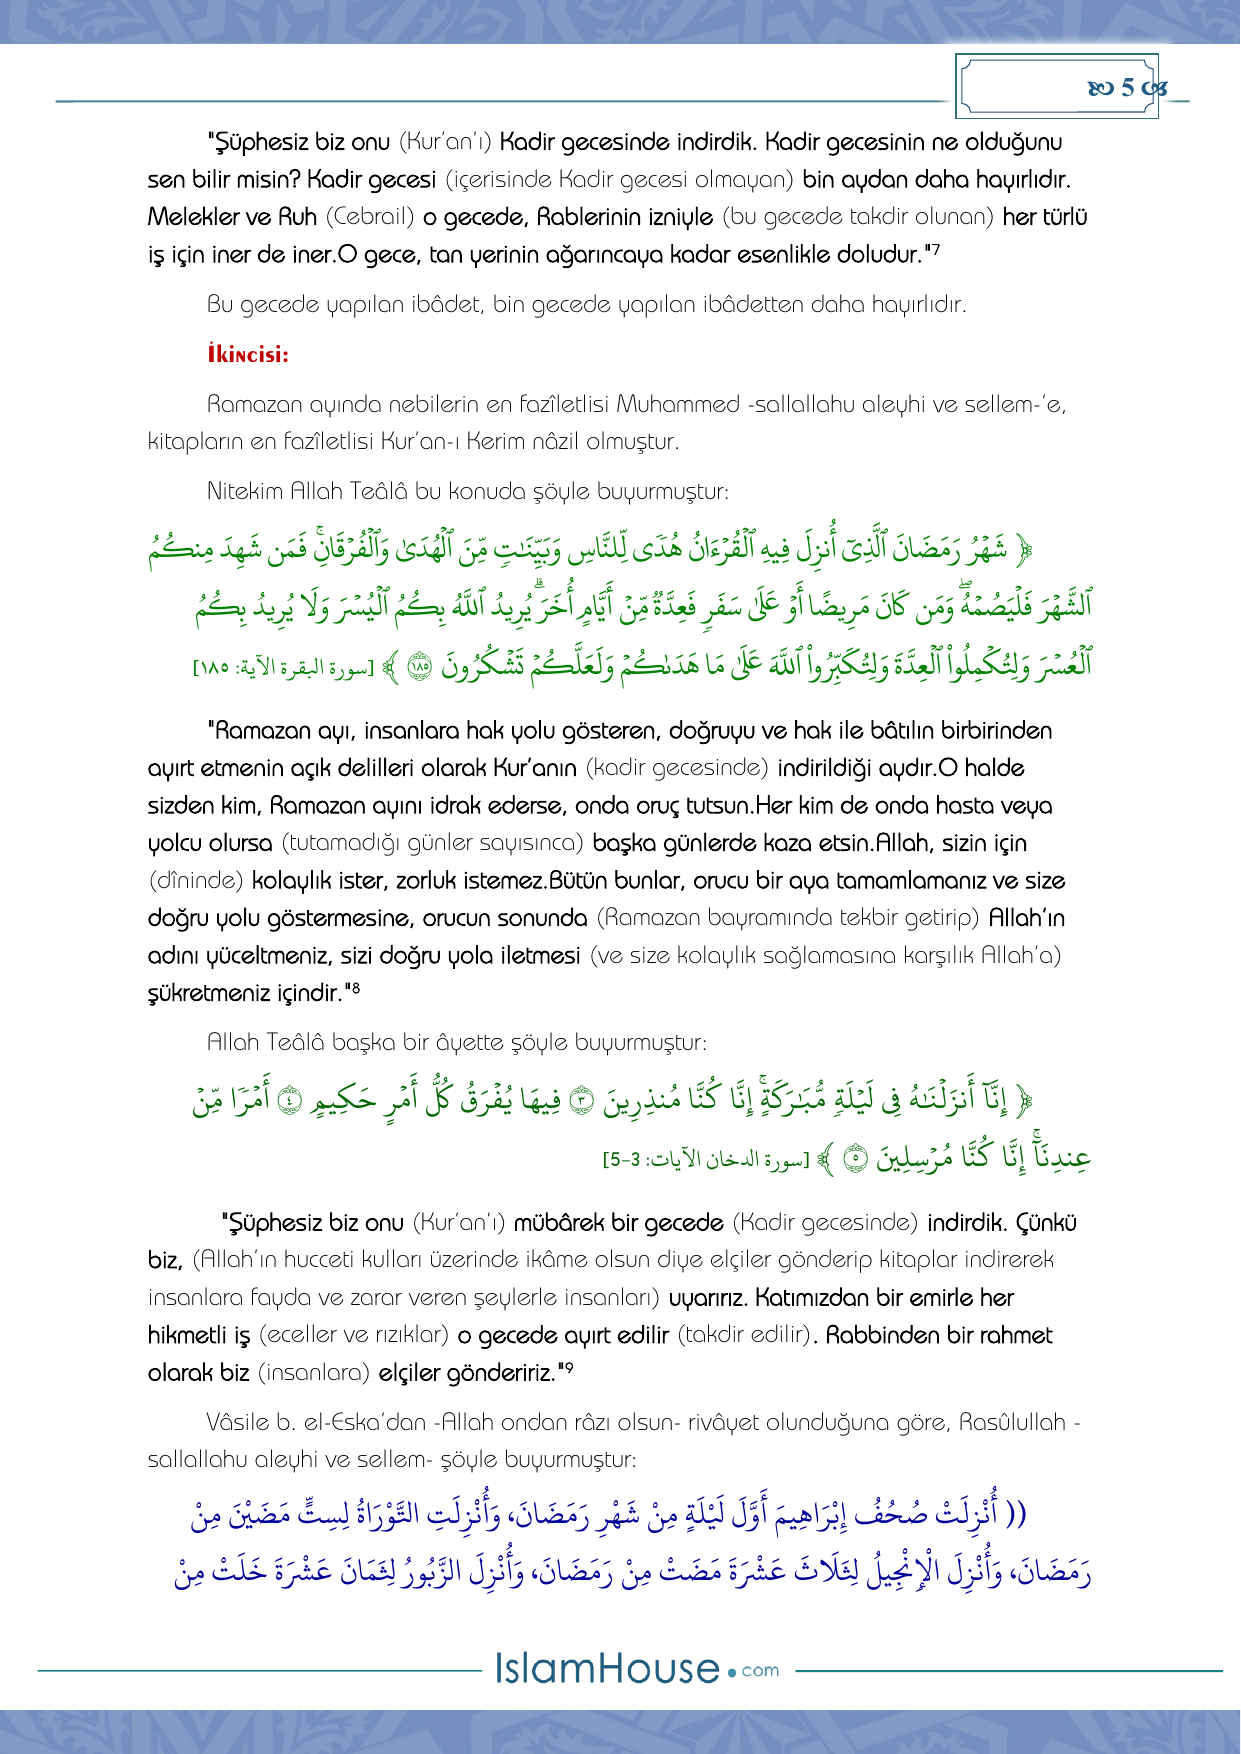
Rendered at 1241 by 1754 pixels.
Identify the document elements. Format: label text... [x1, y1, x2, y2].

text ﴿ إِنَّآ أَنزَلۡنَٰهُ فِي لَيۡلَةٖ مُّبَٰرَكَةٍۚ إِنَّا كُنَّا مُنذِرِينَ ٣ فِيهَا يُفۡرَقُ كُلُّ أَمۡرٍ حَكِيمٍ ٤ أَمۡرٗا مِّنۡ عِندِنَآۚ إِنَّا كُنَّا مُرۡسِلِينَ ٥ ﴾ [سورة الدخان الآيات: 3-5] [148, 1069, 1092, 1186]
picture [28, 1645, 483, 1691]
text "Ramazan ayı, insanlara hak yolu gösteren, doğruyu ve hak ile bâtılın birbirinden ayırt etmenin açık delilleri olarak Kur’anın (kadir gecesinde) indirildiği aydır.O halde sizden kim, Ramazan ayını idrak ederse, onda oruç tutsun.Her kim de onda hasta veya yolcu olursa (tutamadığı günler sayısınca) başka günlerde kaza etsin.Allah, sizin için (dîninde) kolaylık ister, zorluk istemez.Bütün bunlar, orucu bir aya tamamlamanız ve size doğru yolu göstermesine, orucun sonunda (Ramazan bayramında tekbir getirip) Allah’ın adını yüceltmeniz, sizi doğru yola iletmesi (ve size kolaylık sağlamasına karşılık Allah’a) şükretmeniz içindir." [148, 707, 1092, 1007]
text Bu gecede yapılan ibâdet, bin gecede yapılan ibâdetten daha hayırlıdır. [148, 281, 1092, 318]
text Ramazan ayında nebilerin en fazîletlisi Muhammed -sallallahu aleyhi ve sellem-'e, kitapların en fazîletlisi Kur'an-ı Kerim nâzil olmuştur. [148, 381, 1092, 456]
text Nitekim Allah Teâlâ bu konuda şöyle buyurmuştur: [148, 468, 1092, 506]
text İkincisi: [148, 331, 1092, 368]
text Allah Teâlâ başka bir âyette şöyle buyurmuştur: [148, 1019, 1092, 1057]
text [148, 1486, 1092, 1599]
text Vâsile b. el-Eska'dan -Allah ondan râzı olsun- rivâyet olunduğuna göre, Rasûlullah -sallallahu aleyhi ve sellem- şöyle buyurmuştur: [148, 1399, 1092, 1474]
text "Şüphesiz biz onu (Kur'an'ı) Kadir gecesinde indirdik. Kadir gecesinin ne olduğunu sen bilir misin? Kadir gecesi (içerisinde Kadir gecesi olmayan) bin aydan daha hayırlıdır. Melekler ve Ruh (Cebrail) o gecede, Rablerinin izniyle (bu gecede takdir olunan) her türlü iş için iner de iner.O gece, tan yerinin ağarıncaya kadar esenlikle doludur." [148, 118, 1092, 268]
text ﴿ شَهۡرُ رَمَضَانَ ٱلَّذِيٓ أُنزِلَ فِيهِ ٱلۡقُرۡءَانُ هُدٗى لِّلنَّاسِ وَبَيِّنَٰتٖ مِّنَ ٱلۡهُدَىٰ وَٱلۡفُرۡقَانِۚ فَمَن شَهِدَ مِنكُمُ ٱلشَّهۡرَ فَلۡيَصُمۡهُۖ وَمَن كَانَ مَرِيضًا أَوۡ عَلَىٰ سَفَرٖ فَعِدَّةٞ مِّنۡ أَيَّامٍ أُخَرَۗ يُرِيدُ ٱللَّهُ بِكُمُ ٱلۡيُسۡرَ وَلَا يُرِيدُ بِكُمُ ٱلۡعُسۡرَ وَلِتُكۡمِلُواْ ٱلۡعِدَّةَ وَلِتُكَبِّرُواْ ٱللَّهَ عَلَىٰ مَا هَدَىٰكُمۡ وَلَعَلَّكُمۡ تَشۡكُرُونَ ١٨٥ ﴾ [سورة البقرة الآية: ١٨٥] [148, 518, 1092, 694]
picture [487, 1646, 1224, 1691]
text "Şüphesiz biz onu (Kur'an'ı) mübârek bir gecede (Kadir gecesinde) indirdik. Çünkü biz, (Allah'ın hucceti kulları üzerinde ikâme olsun diye elçiler gönderip kitaplar indirerek insanlara fayda ve zarar veren şeylerle insanları) uyarırız. Katımızdan bir emirle her hikmetli iş (eceller ve rızıklar) o gecede ayırt edilir (takdir edilir). Rabbinden bir rahmet olarak biz (insanlara) elçiler göndeririz." [148, 1199, 1092, 1386]
